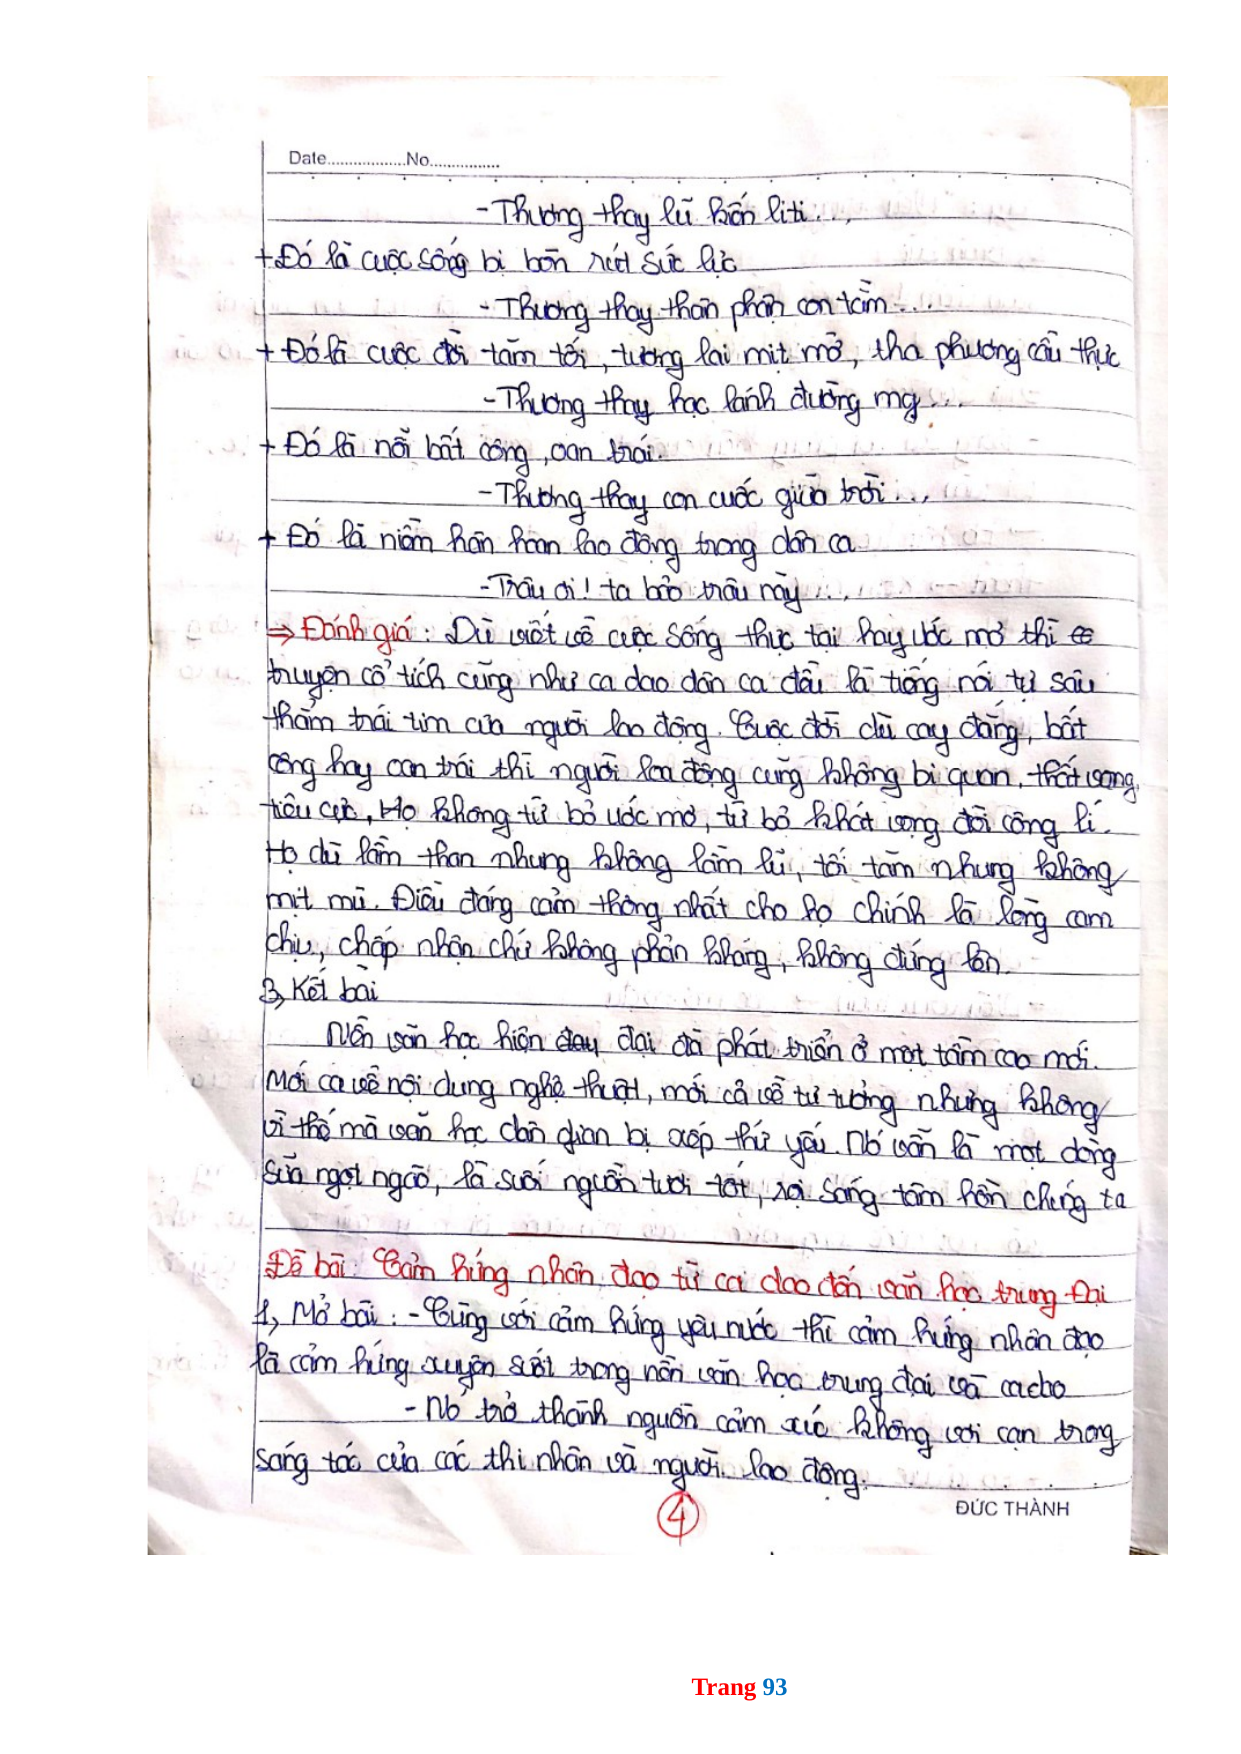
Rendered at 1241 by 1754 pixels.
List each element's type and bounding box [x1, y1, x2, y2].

picture [147, 76, 1168, 1555]
